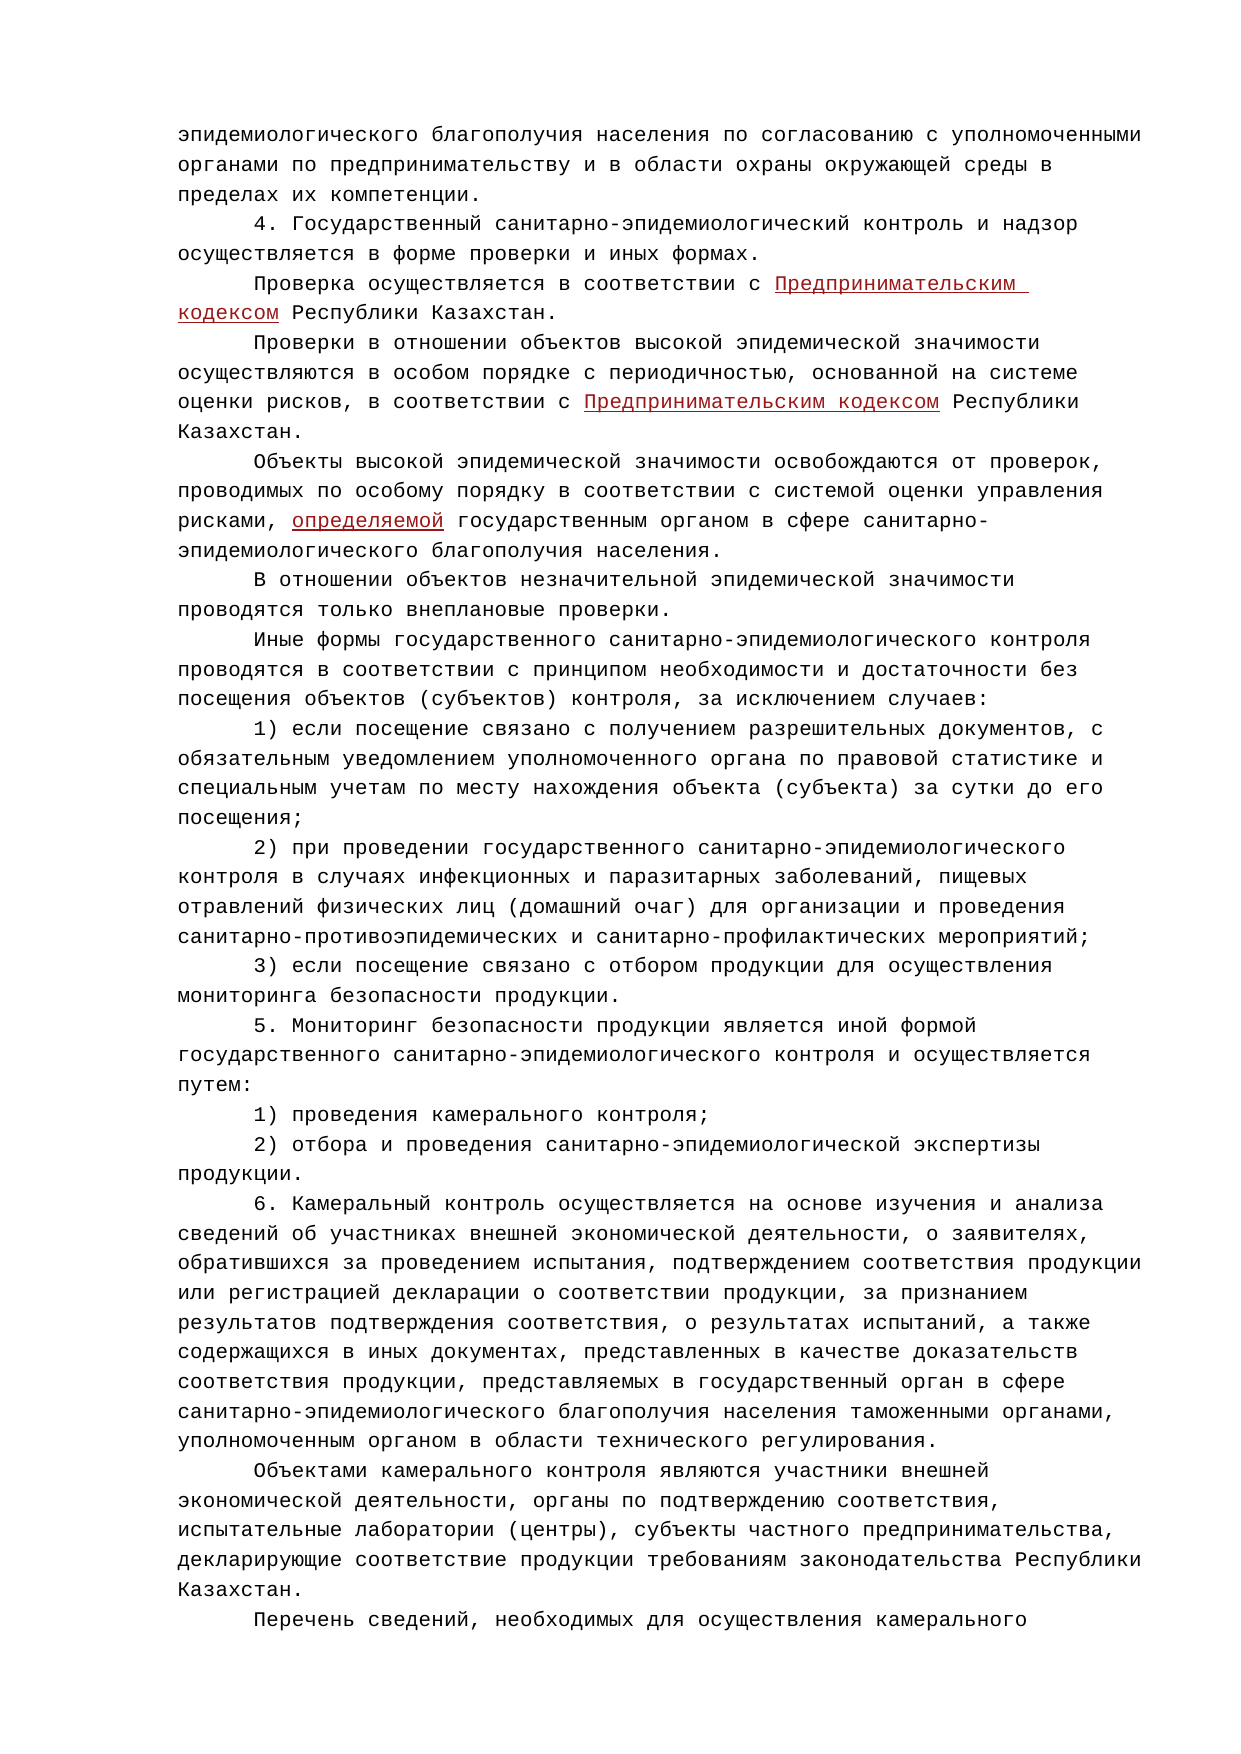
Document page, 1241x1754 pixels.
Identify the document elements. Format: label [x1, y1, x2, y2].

text [177, 118, 1152, 1632]
